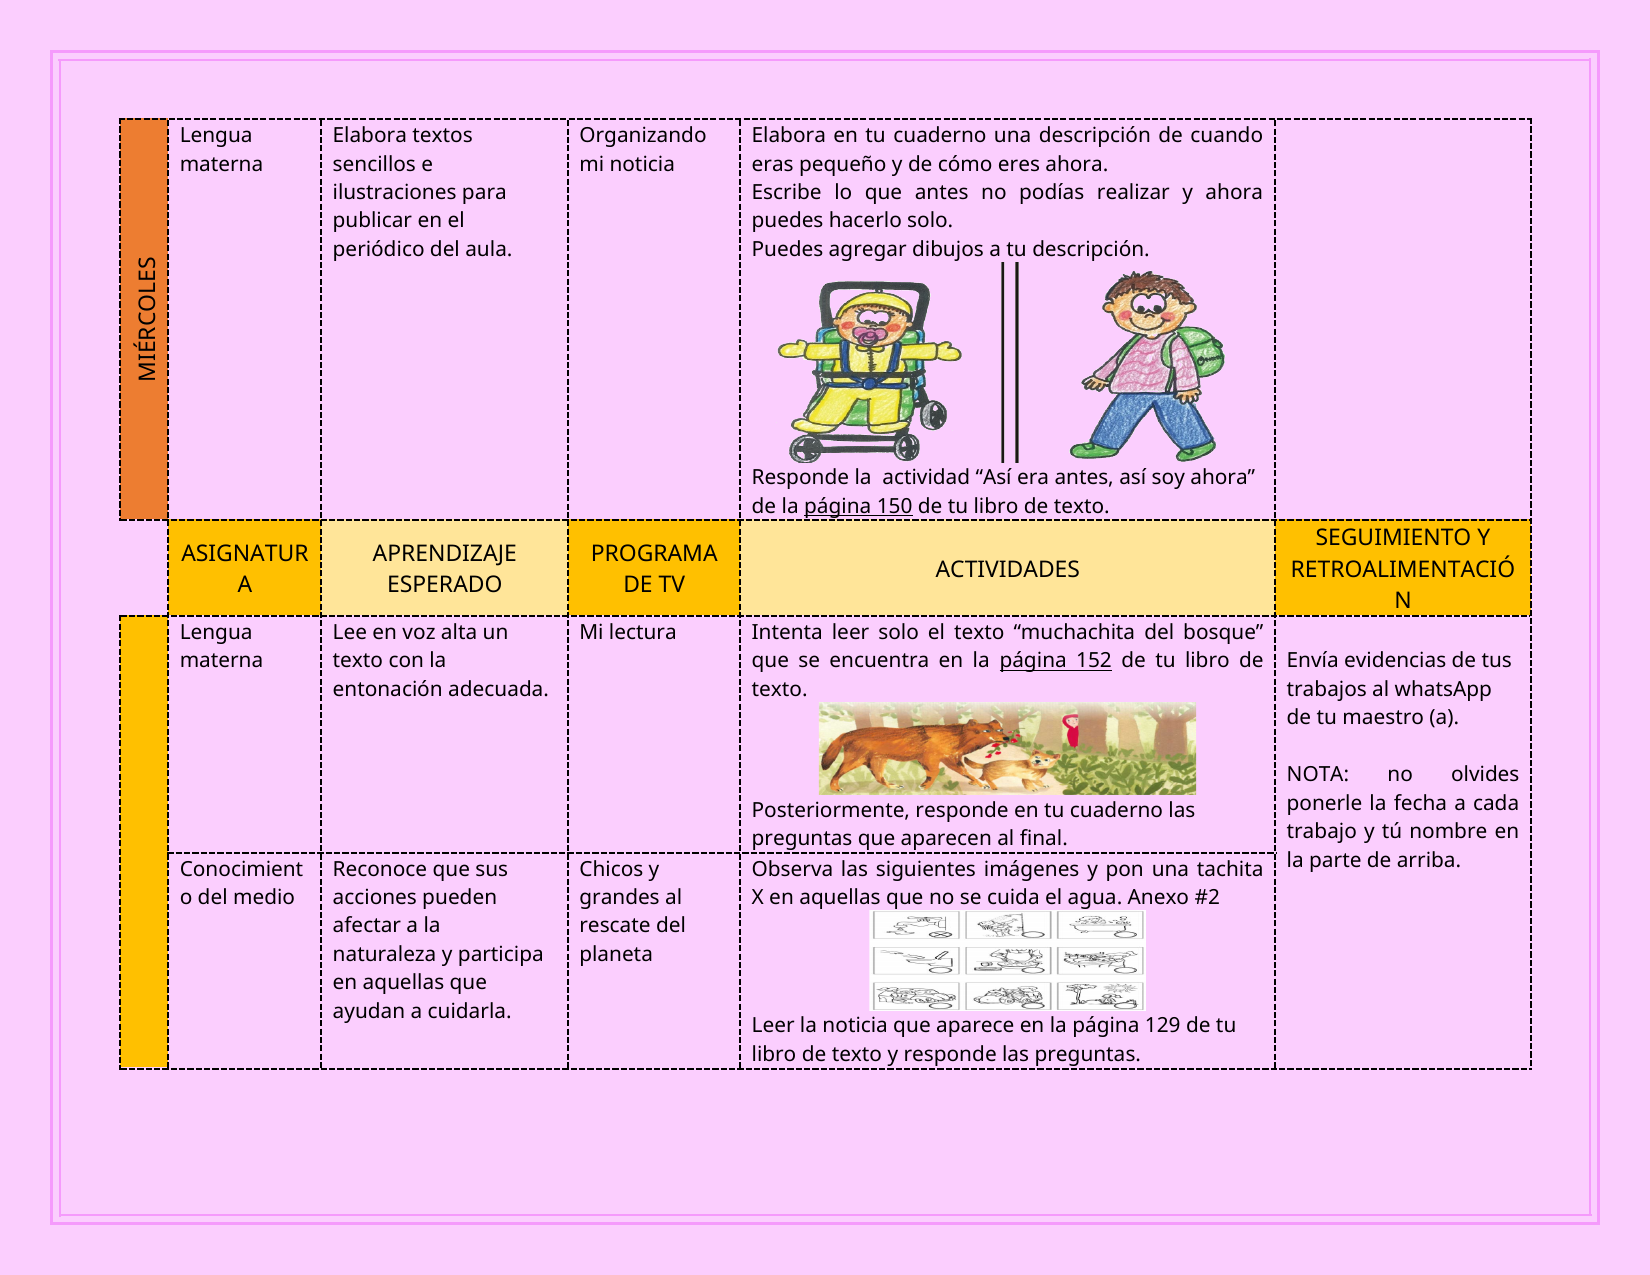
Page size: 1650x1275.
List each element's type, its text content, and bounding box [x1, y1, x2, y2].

table_cell Elabora textos sencillos e ilustraciones para publicar en el periódico del aula. [321, 118, 568, 519]
table_cell [120, 519, 168, 615]
table_cell Mi lectura [568, 615, 740, 852]
table_cell Organizando mi noticia [568, 118, 740, 519]
table_cell PROGRAMA DE TV [568, 519, 740, 615]
table_cell Elabora en tu cuaderno una descripción de cuando eras pequeño y de cómo eres ahora. Escribe lo que antes no podías realizar y ahora puedes hacerlo solo. Puedes agregar dibujos a tu descripción. Responde la actividad “Así era antes, así soy ahora” de la página 150 de tu libro de texto. [740, 118, 1275, 519]
table_cell ACTIVIDADES [740, 519, 1275, 615]
table_cell SEGUIMIENTO Y RETROALIMENTACIÓN [1275, 519, 1531, 615]
table_cell Lengua materna [168, 118, 321, 519]
table_cell Chicos y grandes al rescate del planeta [568, 852, 740, 1067]
table_cell Observa las siguientes imágenes y pon una tachita X en aquellas que no se cuida el agua. Anexo #2 Leer la noticia que aparece en la página 129 de tu libro de texto y responde las preguntas. [740, 852, 1275, 1067]
picture [775, 262, 1240, 463]
table_cell Reconoce que sus acciones pueden afectar a la naturaleza y participa en aquellas que ayudan a cuidarla. [321, 852, 568, 1067]
table_cell JUEVES [120, 615, 168, 1067]
table_cell Lee en voz alta un texto con la entonación adecuada. [321, 615, 568, 852]
table_cell Intenta leer solo el texto “muchachita del bosque” que se encuentra en la página 152 de tu libro de texto. Posteriormente, responde en tu cuaderno las preguntas que aparecen al final. [740, 615, 1275, 852]
table_cell Conocimiento del medio [168, 852, 321, 1067]
picture [818, 702, 1197, 795]
table_cell Lengua materna [168, 615, 321, 852]
table_cell ASIGNATURA [168, 519, 321, 615]
picture [869, 910, 1146, 1011]
table_cell Envía evidencias de tus trabajos al whatsApp de tu maestro (a). NOTA: no olvides ponerle la fecha a cada trabajo y tú nombre en la parte de arriba. [1275, 615, 1531, 1067]
table_cell APRENDIZAJE ESPERADO [321, 519, 568, 615]
